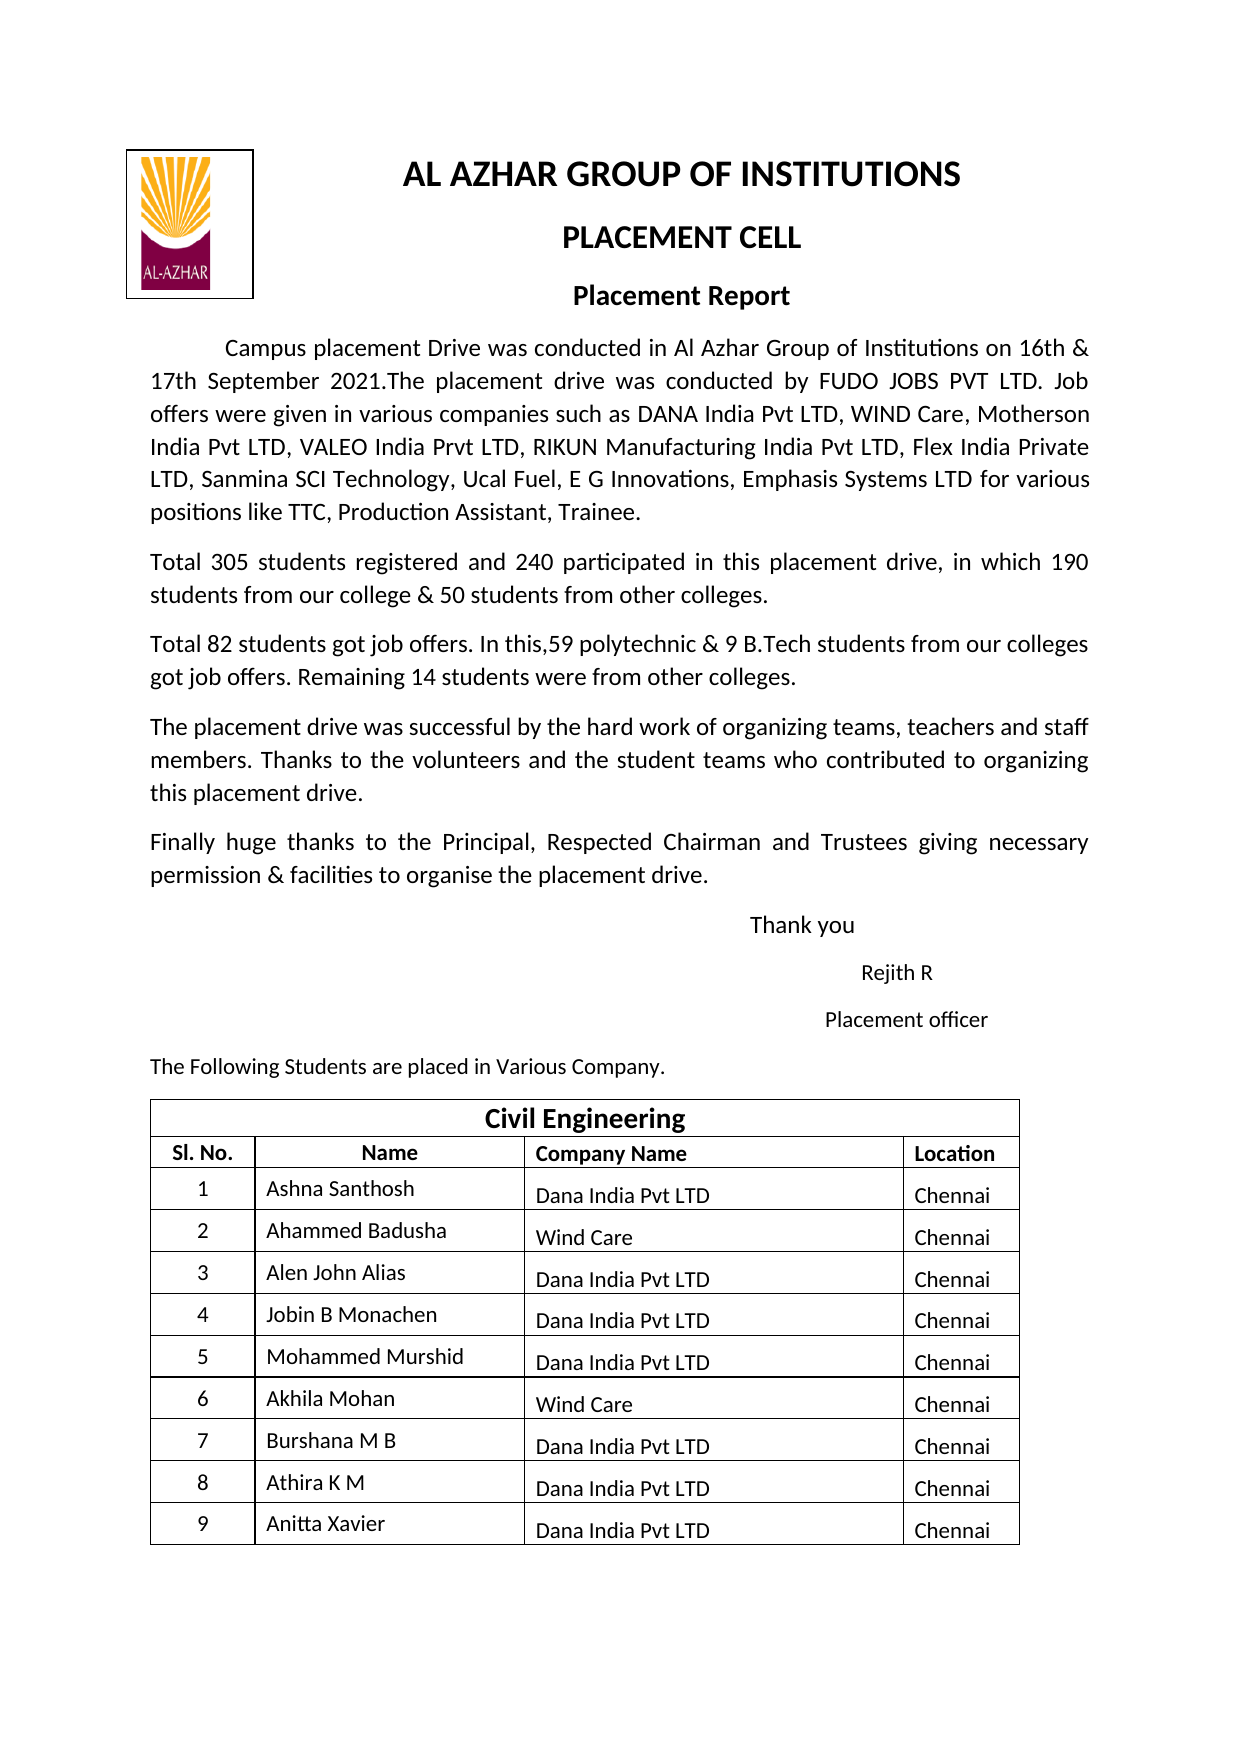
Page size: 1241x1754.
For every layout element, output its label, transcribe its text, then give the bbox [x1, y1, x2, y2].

table_cell Dana India Pvt LTD [525, 1503, 903, 1544]
text Placement officer [150, 1005, 1090, 1033]
table_cell Chennai [904, 1461, 1019, 1502]
text Total 305 students registered and 240 participated in this placement drive, in which 190 students from our college & 50 students from other colleges. [150, 546, 1090, 609]
table_cell Chennai [904, 1252, 1019, 1293]
text Rejith R [150, 958, 1090, 987]
table_cell Burshana M B [256, 1419, 524, 1460]
table_cell 7 [151, 1419, 254, 1460]
table_cell Anitta Xavier [256, 1503, 524, 1544]
table_cell Akhila Mohan [256, 1378, 524, 1418]
table_cell Athira K M [256, 1461, 524, 1502]
table_cell Chennai [904, 1336, 1019, 1376]
table_cell Name [256, 1137, 524, 1167]
table_cell 4 [151, 1294, 254, 1334]
table_cell Wind Care [525, 1378, 903, 1418]
table_cell Ashna Santhosh [256, 1168, 524, 1209]
text Thank you [750, 909, 1090, 939]
text Placement Report [150, 277, 1090, 312]
table_cell Jobin B Monachen [256, 1294, 524, 1334]
table_cell Dana India Pvt LTD [525, 1419, 903, 1460]
text Total 82 students got job offers. In this,59 polytechnic & 9 B.Tech students from our colleges got job offers. Remaining 14 students were from other colleges. [150, 628, 1090, 692]
text Campus placement Drive was conducted in Al Azhar Group of Institutions on 16th & 17th September 2021.The placement drive was conducted by FUDO JOBS PVT LTD. Job offers were given in various companies such as DANA India Pvt LTD, WIND Care, Motherson India Pvt LTD, VALEO India Prvt LTD, RIKUN Manufacturing India Pvt LTD, Flex India Private LTD, Sanmina SCI Technology, Ucal Fuel, E G Innovations, Emphasis Systems LTD for various positions like TTC, Production Assistant, Trainee. [150, 332, 1090, 527]
table_cell 6 [151, 1378, 254, 1418]
table_cell 9 [151, 1503, 254, 1544]
table_cell Dana India Pvt LTD [525, 1461, 903, 1502]
text Finally huge thanks to the Principal, Respected Chairman and Trustees giving necessary permission & facilities to organise the placement drive. [150, 826, 1090, 890]
table_cell 1 [151, 1168, 254, 1209]
text The placement drive was successful by the hard work of organizing teams, teachers and staff members. Thanks to the volunteers and the student teams who contributed to organizing this placement drive. [150, 711, 1090, 807]
table_cell Chennai [904, 1503, 1019, 1544]
table_cell Sl. No. [151, 1137, 254, 1167]
table_cell Dana India Pvt LTD [525, 1294, 903, 1334]
table_cell 5 [151, 1336, 254, 1376]
table_cell Company Name [525, 1137, 903, 1167]
table_cell Location [904, 1137, 1019, 1167]
table_cell Chennai [904, 1378, 1019, 1418]
picture [141, 157, 211, 290]
table_cell 3 [151, 1252, 254, 1293]
text The Following Students are placed in Various Company. [150, 1052, 1090, 1080]
table_cell 8 [151, 1461, 254, 1502]
text PLACEMENT CELL [254, 216, 1090, 257]
table_header Civil Engineering [151, 1100, 1019, 1136]
table_cell Ahammed Badusha [256, 1210, 524, 1251]
table_cell Chennai [904, 1168, 1019, 1209]
table_cell 2 [151, 1210, 254, 1251]
table_cell Alen John Alias [256, 1252, 524, 1293]
table_cell Chennai [904, 1419, 1019, 1460]
table_cell Chennai [904, 1294, 1019, 1334]
text AL AZHAR GROUP OF INSTITUTIONS [254, 150, 1090, 196]
table_cell Dana India Pvt LTD [525, 1336, 903, 1376]
table_cell Dana India Pvt LTD [525, 1252, 903, 1293]
table_cell Dana India Pvt LTD [525, 1168, 903, 1209]
table_cell Chennai [904, 1210, 1019, 1251]
table_cell Mohammed Murshid [256, 1336, 524, 1376]
table_cell Wind Care [525, 1210, 903, 1251]
